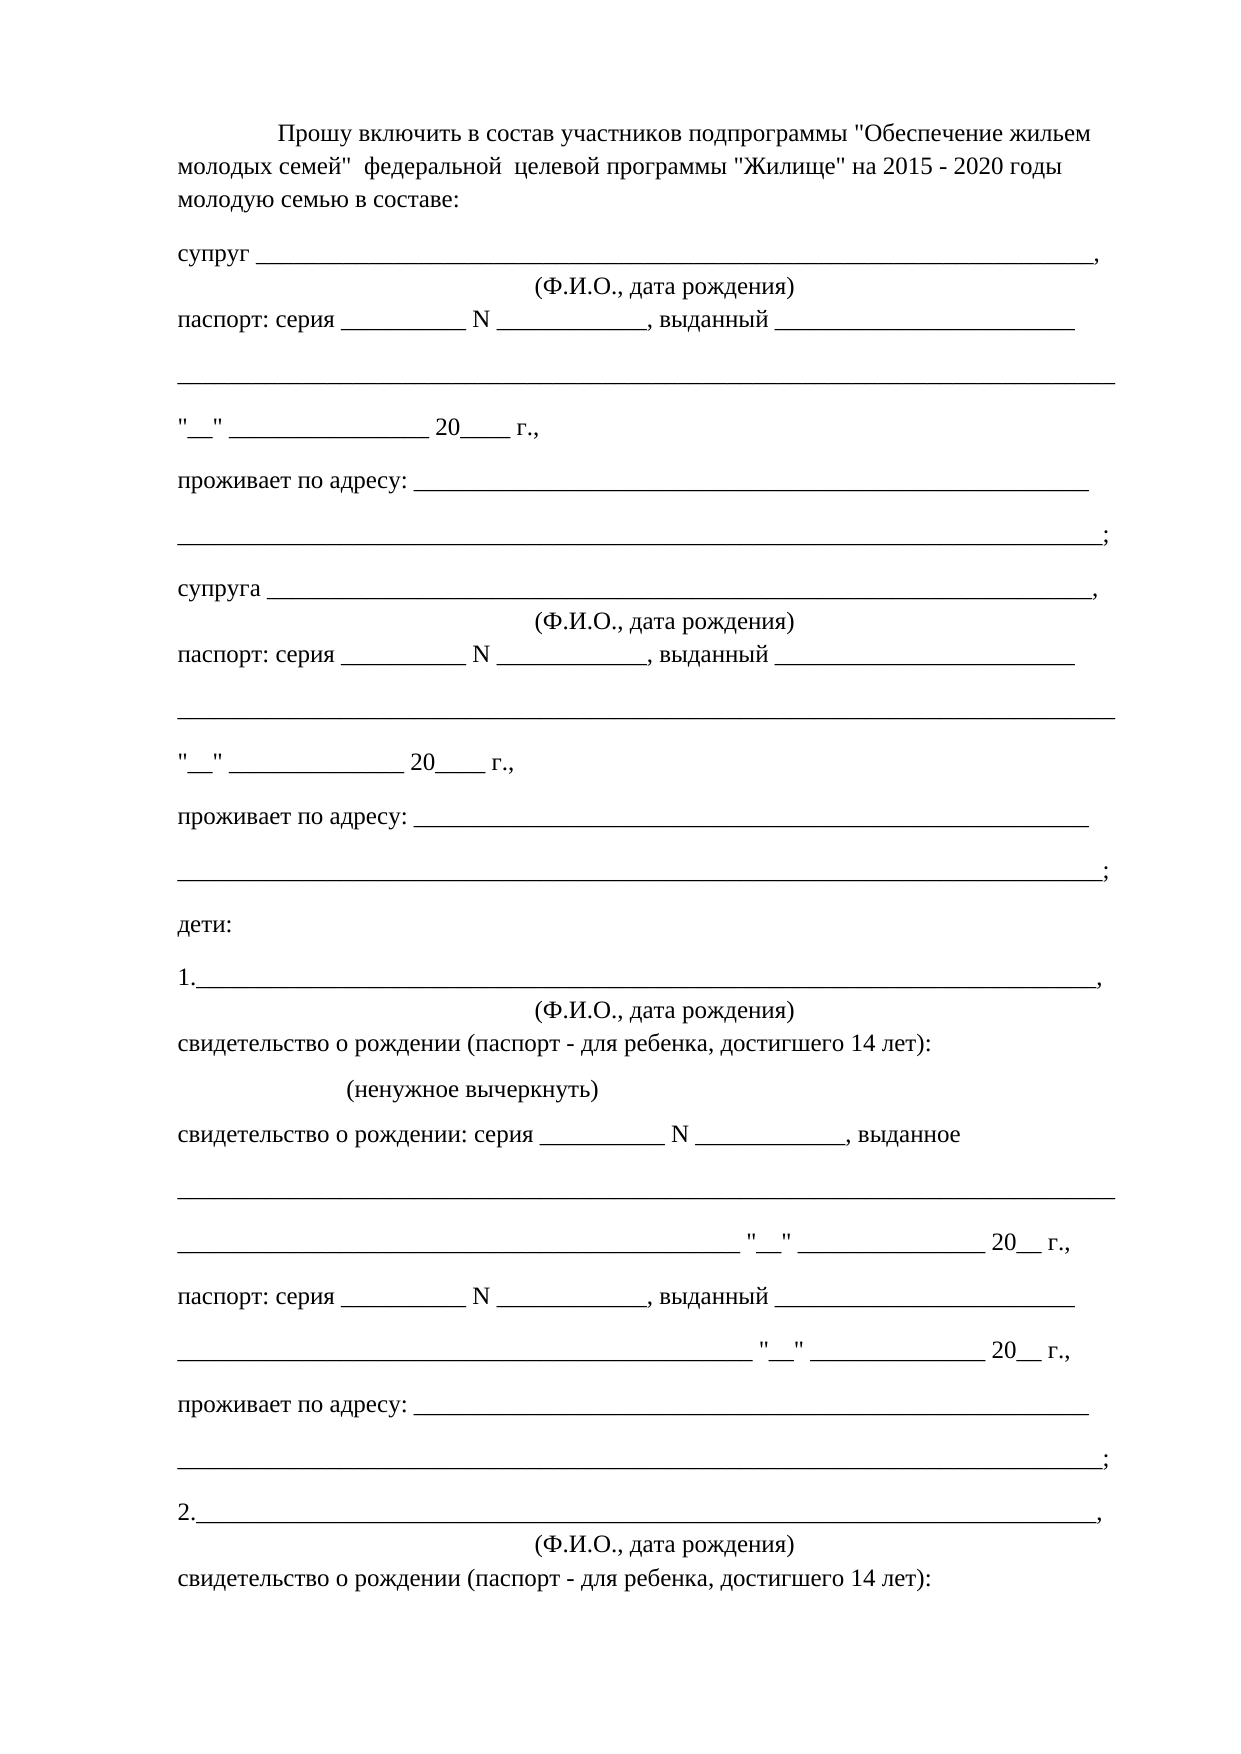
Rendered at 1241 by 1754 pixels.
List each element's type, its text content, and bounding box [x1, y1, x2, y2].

text супруга __________________________________________________________________, [177, 573, 1152, 602]
text паспорт: серия __________ N ____________, выданный ________________________ [177, 304, 1152, 333]
text свидетельство о рождении: серия __________ N ____________, выданное [177, 1119, 1152, 1148]
text (Ф.И.О., дата рождения) [177, 1529, 1152, 1558]
text (Ф.И.О., дата рождения) [177, 996, 1152, 1024]
text ___________________________________________________________________________ [177, 1173, 1152, 1202]
text Прошу включить в состав участников подпрограммы "Обеспечение жильем молодых семей" федеральной целевой программы "Жилище" на 2015 - 2020 годы молодую семью в составе: [177, 118, 1152, 213]
text _____________________________________________ "__" _______________ 20__ г., [177, 1227, 1152, 1256]
text проживает по адресу: ______________________________________________________ [177, 466, 1152, 494]
text "__" ________________ 20____ г., [177, 412, 1152, 441]
text ___________________________________________________________________________ [177, 358, 1152, 387]
text супруг ___________________________________________________________________, [177, 238, 1152, 267]
text (Ф.И.О., дата рождения) [177, 271, 1152, 300]
text проживает по адресу: ______________________________________________________ [177, 801, 1152, 830]
text проживает по адресу: ______________________________________________________ [177, 1389, 1152, 1418]
text ______________________________________________ "__" ______________ 20__ г., [177, 1335, 1152, 1364]
text свидетельство о рождении (паспорт - для ребенка, достигшего 14 лет): [177, 1563, 1152, 1591]
text дети: [177, 909, 1152, 937]
text __________________________________________________________________________; [177, 1443, 1152, 1471]
text паспорт: серия __________ N ____________, выданный ________________________ [177, 1281, 1152, 1310]
text ___________________________________________________________________________ [177, 693, 1152, 722]
text (Ф.И.О., дата рождения) [177, 606, 1152, 635]
text __________________________________________________________________________; [177, 519, 1152, 548]
text свидетельство о рождении (паспорт - для ребенка, достигшего 14 лет): [177, 1028, 1152, 1057]
text 2.________________________________________________________________________, [177, 1497, 1152, 1525]
text 1.________________________________________________________________________, [177, 962, 1152, 991]
text "__" ______________ 20____ г., [177, 747, 1152, 776]
text паспорт: серия __________ N ____________, выданный ________________________ [177, 639, 1152, 668]
text __________________________________________________________________________; [177, 855, 1152, 883]
text (ненужное вычеркнуть) [177, 1074, 1152, 1103]
